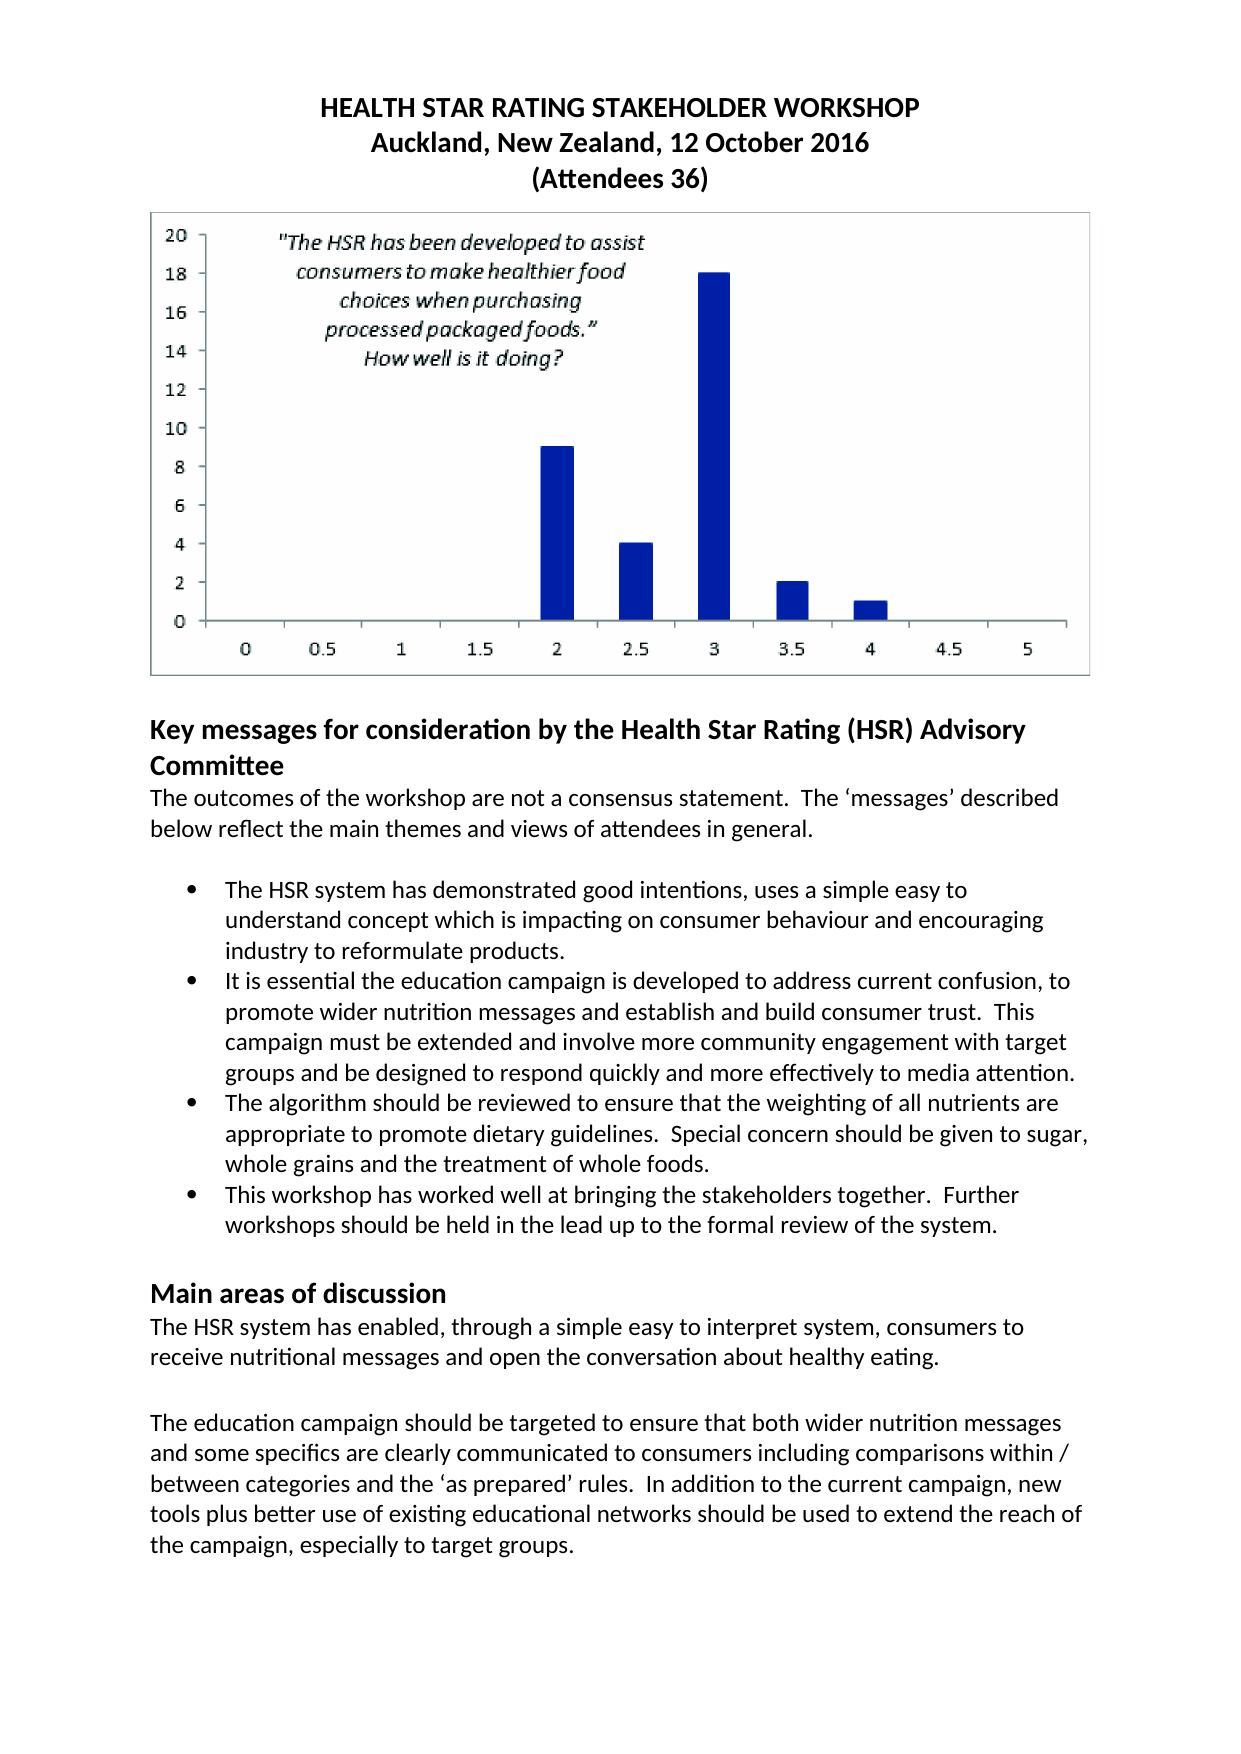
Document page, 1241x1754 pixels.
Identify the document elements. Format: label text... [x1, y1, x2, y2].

text The outcomes of the workshop are not a consensus statement. The ‘messages’ described below reflect the main themes and views of attendees in general. [150, 782, 1090, 843]
subtitle (Attendees 36) [150, 160, 1090, 196]
text The education campaign should be targeted to ensure that both wider nutrition messages and some specifics are clearly communicated to consumers including comparisons within / between categories and the ‘as prepared’ rules. In addition to the current campaign, new tools plus better use of existing educational networks should be used to extend the reach of the campaign, especially to target groups. [150, 1407, 1090, 1559]
list The HSR system has demonstrated good intentions, uses a simple easy to understand concept which is impacting on consumer behaviour and encouraging industry to reformulate products. [187, 874, 1090, 965]
picture [150, 212, 1091, 676]
list This workshop has worked well at bringing the stakeholders together. Further workshops should be held in the lead up to the formal review of the system. [187, 1179, 1090, 1240]
list It is essential the education campaign is developed to address current confusion, to promote wider nutrition messages and establish and build consumer trust. This campaign must be extended and involve more community engagement with target groups and be designed to respond quickly and more effectively to media attention. [187, 965, 1090, 1087]
subtitle Auckland, New Zealand, 12 October 2016 [150, 124, 1090, 160]
list The algorithm should be reviewed to ensure that the weighting of all nutrients are appropriate to promote dietary guidelines. Special concern should be given to sugar, whole grains and the treatment of whole foods. [187, 1087, 1090, 1179]
text The HSR system has enabled, through a simple easy to interpret system, consumers to receive nutritional messages and open the conversation about healthy eating. [150, 1311, 1090, 1372]
title HEALTH STAR RATING STAKEHOLDER WORKSHOP [150, 89, 1090, 124]
subtitle Main areas of discussion [150, 1275, 1090, 1311]
subtitle Key messages for consideration by the Health Star Rating (HSR) Advisory Committee [150, 711, 1090, 782]
